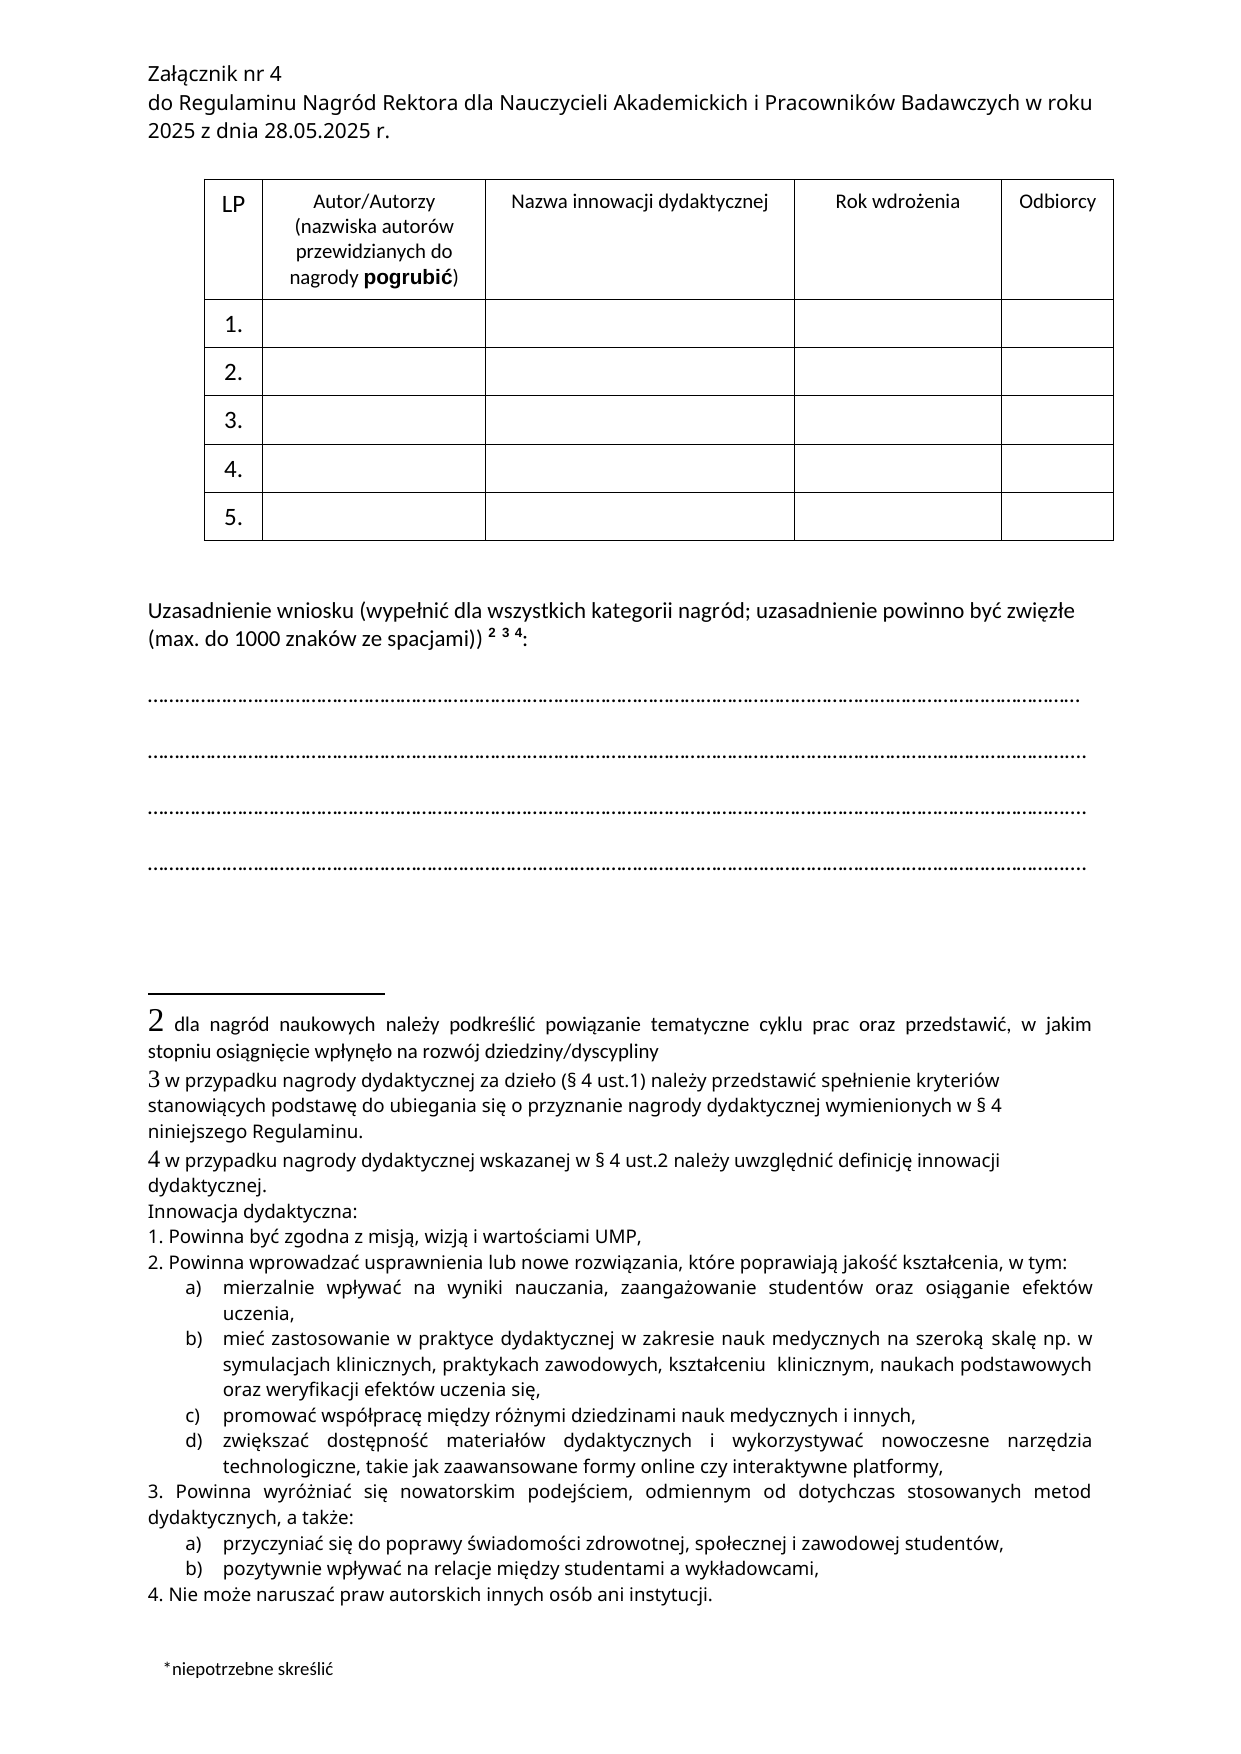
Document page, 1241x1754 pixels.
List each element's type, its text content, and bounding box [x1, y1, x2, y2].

table_cell 4. [205, 445, 262, 492]
table_cell [795, 348, 1001, 395]
table_cell [263, 348, 485, 395]
table_header Odbiorcy [1002, 180, 1113, 299]
table_cell [486, 445, 794, 492]
table_cell [795, 445, 1001, 492]
table_cell [1002, 445, 1113, 492]
table_header Rok wdrożenia [795, 180, 1001, 299]
table_cell 2. [205, 348, 262, 395]
table_cell [1002, 300, 1113, 347]
table_cell 3. [205, 396, 262, 443]
table_cell [263, 493, 485, 540]
table_header Autor/Autorzy (nazwiska autorów przewidzianych do nagrody pogrubić) [263, 180, 485, 299]
table_cell [263, 396, 485, 443]
table_cell [1002, 396, 1113, 443]
table_cell [486, 348, 794, 395]
table_cell [1002, 348, 1113, 395]
table_cell [263, 445, 485, 492]
table_cell [486, 396, 794, 443]
table_cell [1002, 493, 1113, 540]
table_cell 1. [205, 300, 262, 347]
text ………………………………………………………………………………………………………………………………………………………….... [148, 792, 1093, 820]
table_header LP [205, 180, 262, 299]
table_cell [263, 300, 485, 347]
table_cell [486, 493, 794, 540]
text ……………………………………………………………………………………………………………………………………………………………………………………………………………………………………………………………………………………………………………………….... [148, 680, 1093, 764]
table_header Nazwa innowacji dydaktycznej [486, 180, 794, 299]
table_cell [486, 300, 794, 347]
table_cell [795, 493, 1001, 540]
text Uzasadnienie wniosku (wypełnić dla wszystkich kategorii nagród; uzasadnienie powinno być zwięzłe (max. do 1000 znaków ze spacjami)) : [148, 596, 1093, 652]
table_cell [795, 396, 1001, 443]
table_cell 5. [205, 493, 262, 540]
text ………………………………………………………………………………………………………………………………………………………….... [148, 848, 1093, 876]
table_cell [795, 300, 1001, 347]
